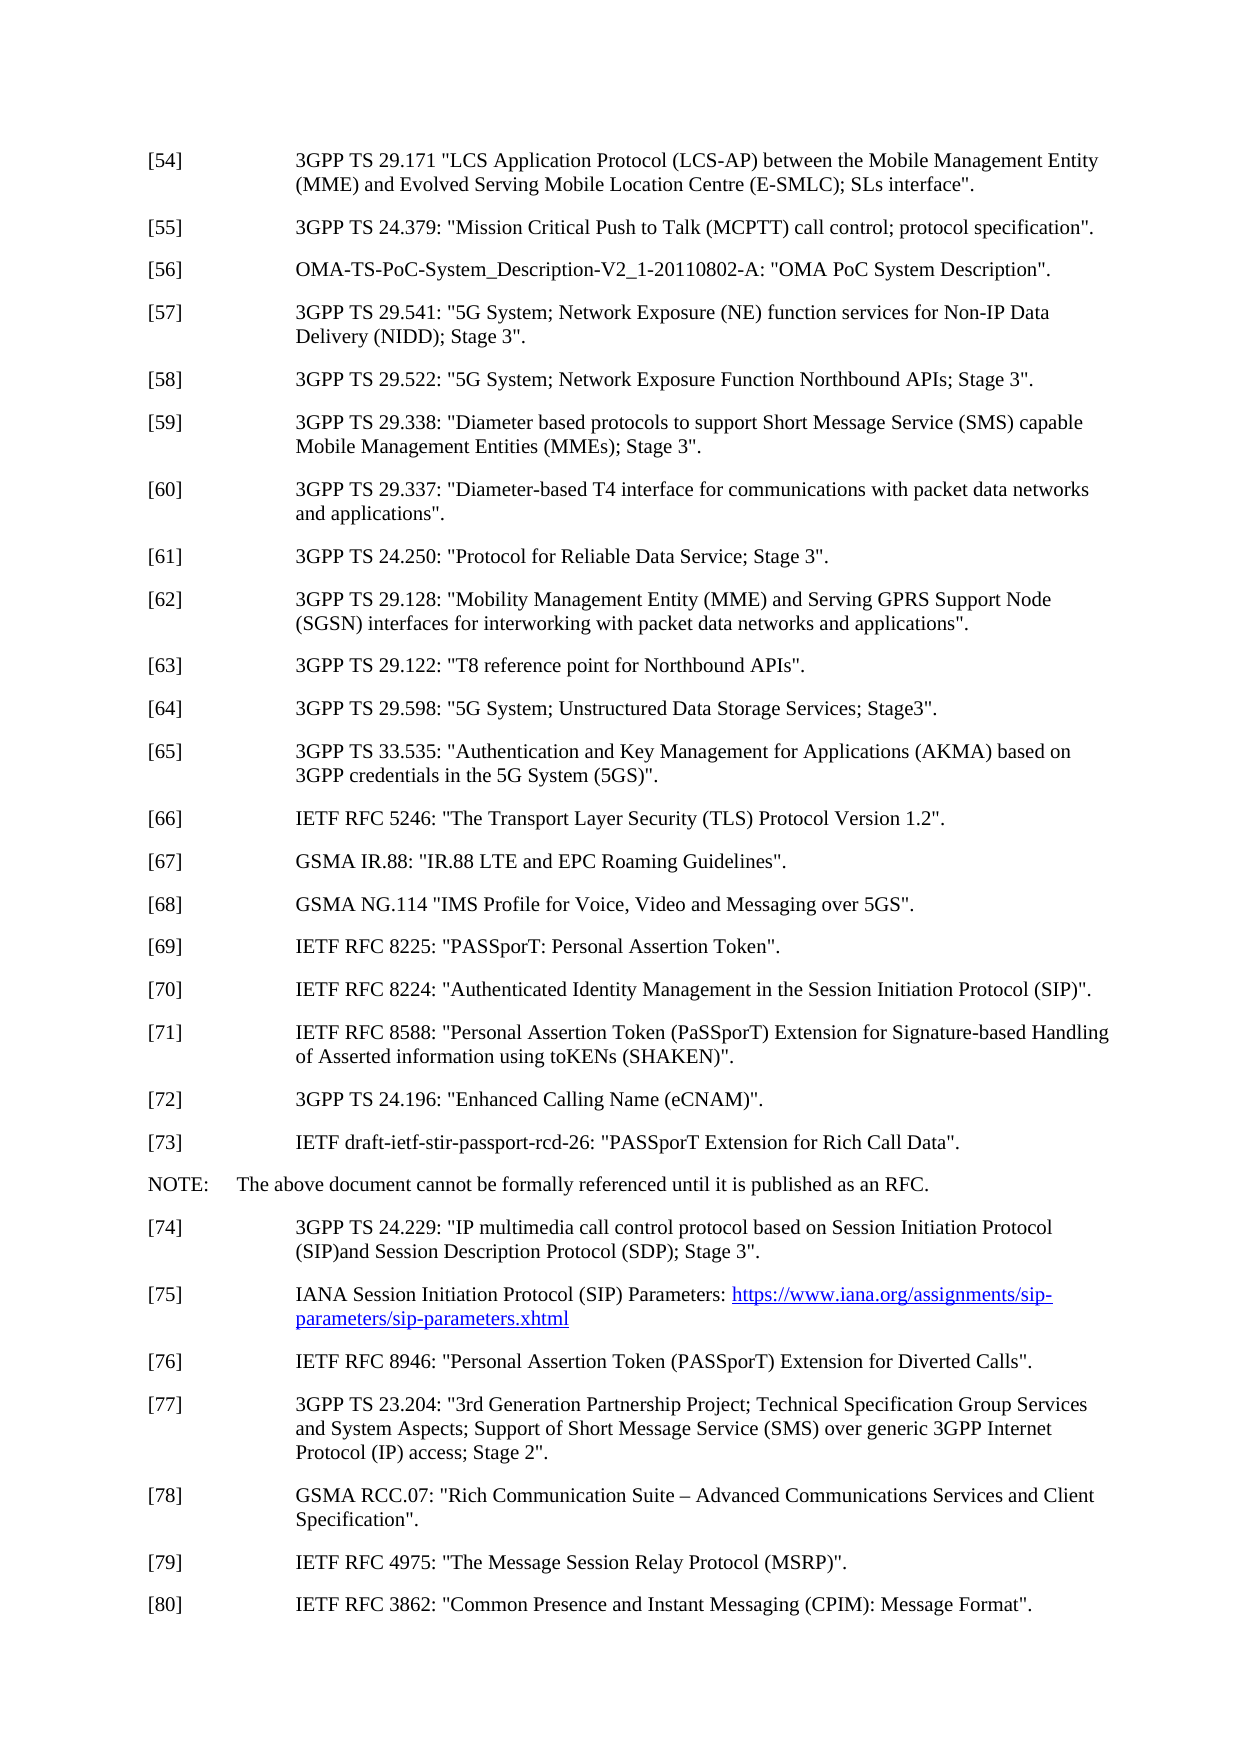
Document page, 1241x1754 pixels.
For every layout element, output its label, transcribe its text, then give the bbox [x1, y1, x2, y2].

text [58] 3GPP TS 29.522: "5G System; Network Exposure Function Northbound APIs; Stage 3". [148, 367, 1122, 391]
text [66] IETF RFC 5246: "The Transport Layer Security (TLS) Protocol Version 1.2". [148, 806, 1122, 830]
text [61] 3GPP TS 24.250: "Protocol for Reliable Data Service; Stage 3". [148, 544, 1122, 568]
text [56] OMA-TS-PoC-System_Description-V2_1-20110802-A: "OMA PoC System Description". [148, 257, 1122, 281]
text [72] 3GPP TS 24.196: "Enhanced Calling Name (eCNAM)". [148, 1087, 1122, 1111]
text [76] IETF RFC 8946: "Personal Assertion Token (PASSporT) Extension for Diverted Calls". [148, 1349, 1122, 1373]
text [71] IETF RFC 8588: "Personal Assertion Token (PaSSporT) Extension for Signature-based Handling of Asserted information using toKENs (SHAKEN)". [148, 1020, 1122, 1068]
text [74] 3GPP TS 24.229: "IP multimedia call control protocol based on Session Initiation Protocol (SIP)and Session Description Protocol (SDP); Stage 3". [148, 1215, 1122, 1263]
text [63] 3GPP TS 29.122: "T8 reference point for Northbound APIs". [148, 653, 1122, 677]
text [80] IETF RFC 3862: "Common Presence and Instant Messaging (CPIM): Message Format". [148, 1592, 1122, 1616]
text [78] GSMA RCC.07: "Rich Communication Suite – Advanced Communications Services and Client Specification". [148, 1483, 1122, 1531]
text [77] 3GPP TS 23.204: "3rd Generation Partnership Project; Technical Specification Group Services and System Aspects; Support of Short Message Service (SMS) over generic 3GPP Internet Protocol (IP) access; Stage 2". [148, 1392, 1122, 1464]
text [75] IANA Session Initiation Protocol (SIP) Parameters: https://www.iana.org/assignments/sip-parameters/sip-parameters.xhtml [148, 1282, 1122, 1330]
text [65] 3GPP TS 33.535: "Authentication and Key Management for Applications (AKMA) based on 3GPP credentials in the 5G System (5GS)". [148, 739, 1122, 787]
text [62] 3GPP TS 29.128: "Mobility Management Entity (MME) and Serving GPRS Support Node (SGSN) interfaces for interworking with packet data networks and applications". [148, 586, 1122, 634]
text [68] GSMA NG.114 "IMS Profile for Voice, Video and Messaging over 5GS". [148, 891, 1122, 916]
text [59] 3GPP TS 29.338: "Diameter based protocols to support Short Message Service (SMS) capable Mobile Management Entities (MMEs); Stage 3". [148, 410, 1122, 458]
text [60] 3GPP TS 29.337: "Diameter-based T4 interface for communications with packet data networks and applications". [148, 477, 1122, 525]
text [79] IETF RFC 4975: "The Message Session Relay Protocol (MSRP)". [148, 1549, 1122, 1574]
text [57] 3GPP TS 29.541: "5G System; Network Exposure (NE) function services for Non-IP Data Delivery (NIDD); Stage 3". [148, 300, 1122, 348]
text [64] 3GPP TS 29.598: "5G System; Unstructured Data Storage Services; Stage3". [148, 696, 1122, 720]
text NOTE: The above document cannot be formally referenced until it is published as an RFC. [148, 1172, 1122, 1196]
text [67] GSMA IR.88: "IR.88 LTE and EPC Roaming Guidelines". [148, 849, 1122, 873]
text [73] IETF draft-ietf-stir-passport-rcd-26: "PASSporT Extension for Rich Call Data". [148, 1129, 1122, 1154]
text [70] IETF RFC 8224: "Authenticated Identity Management in the Session Initiation Protocol (SIP)". [148, 977, 1122, 1001]
text [55] 3GPP TS 24.379: "Mission Critical Push to Talk (MCPTT) call control; protocol specification". [148, 214, 1122, 239]
text [54] 3GPP TS 29.171 "LCS Application Protocol (LCS-AP) between the Mobile Management Entity (MME) and Evolved Serving Mobile Location Centre (E-SMLC); SLs interface". [148, 148, 1122, 196]
text [69] IETF RFC 8225: "PASSporT: Personal Assertion Token". [148, 934, 1122, 958]
